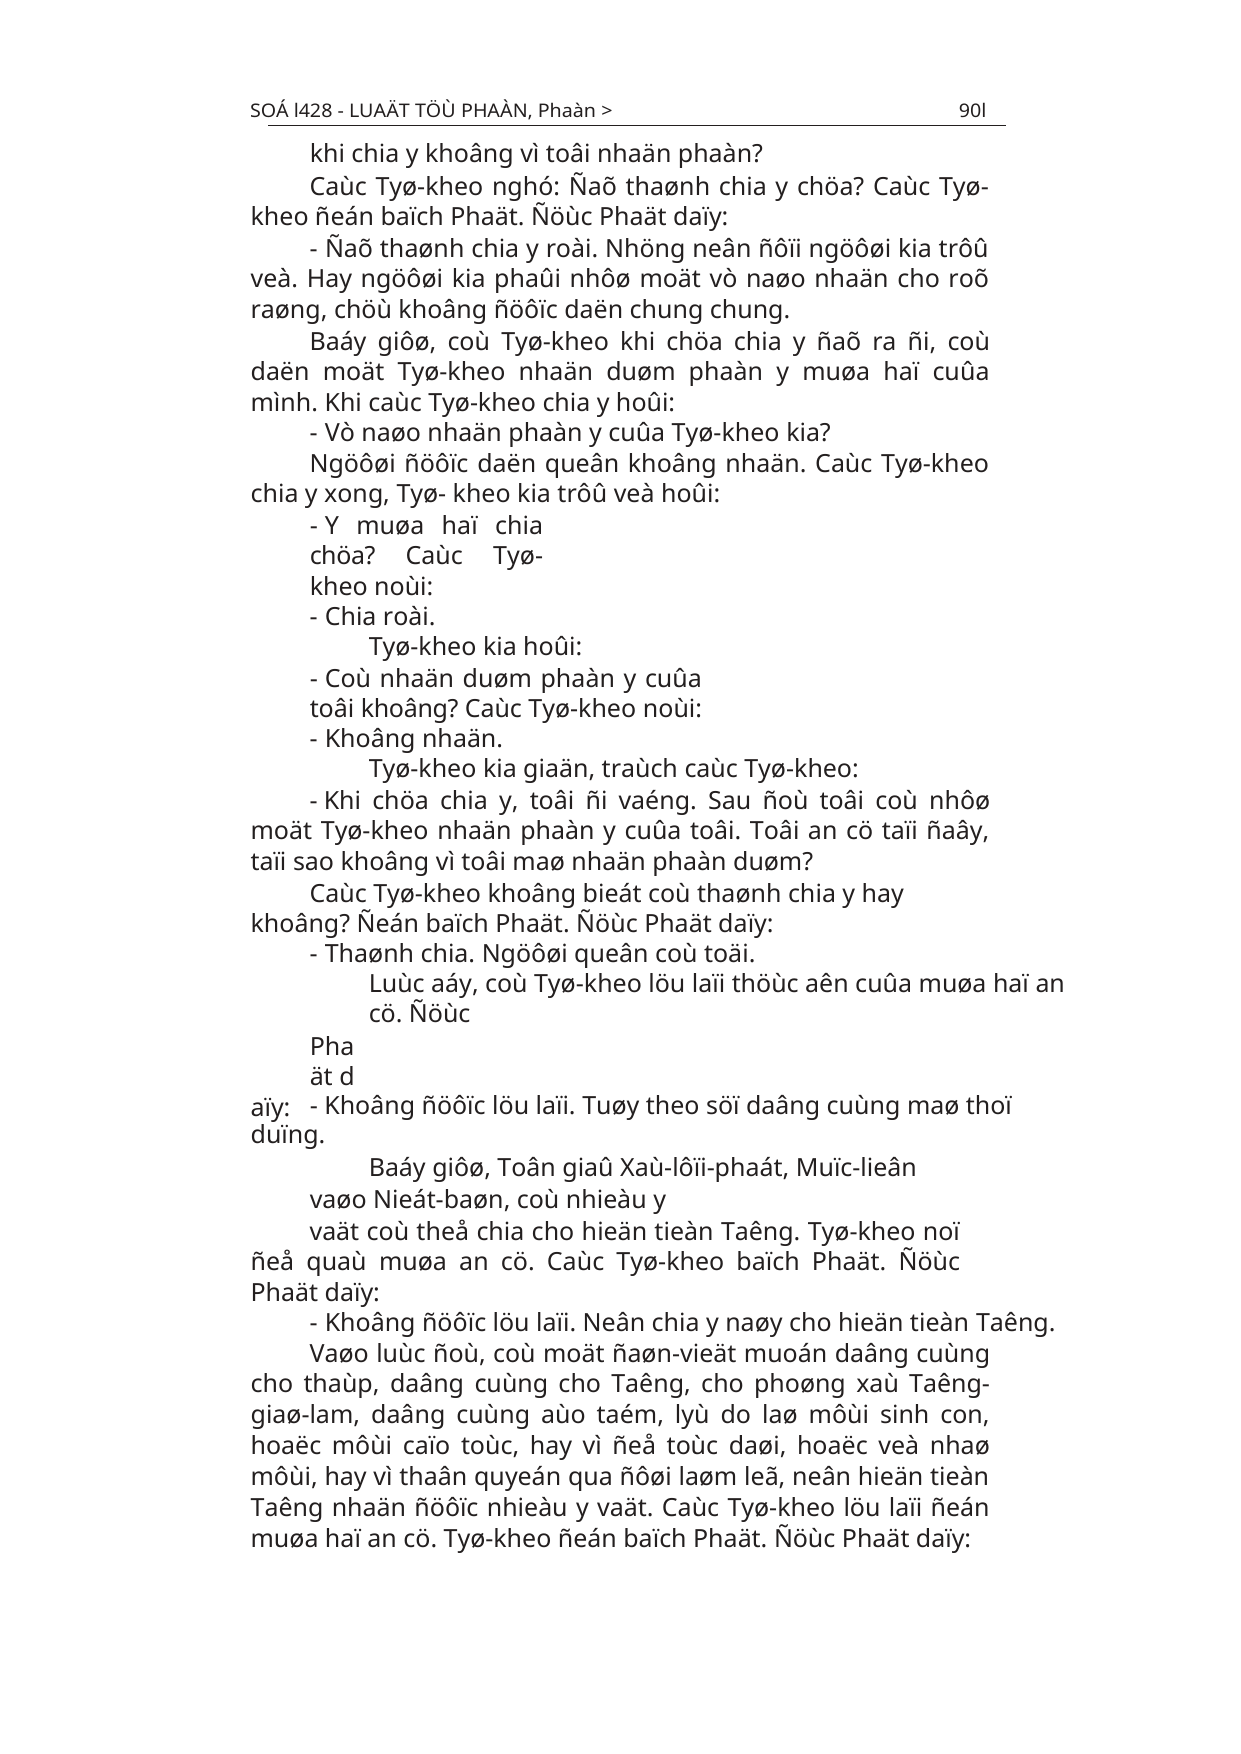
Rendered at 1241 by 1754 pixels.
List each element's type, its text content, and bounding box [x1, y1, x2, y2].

text khi chia y khoâng vì toâi nhaän phaàn? [309, 137, 1065, 169]
text Phaät d [309, 1030, 358, 1093]
text Caùc Tyø-kheo khoâng bieát coù thaønh chia y hay khoâng? Ñeán baïch Phaät. Ñöùc Phaät daïy: [250, 878, 990, 939]
list Vò naøo nhaän phaàn y cuûa Tyø-kheo kia? [309, 419, 1065, 447]
text Tyø-kheo kia hoûi: [368, 631, 1065, 661]
text aïy: - Khoâng ñöôïc löu laïi. Tuøy theo söï daâng cuùng maø thoï duïng. [250, 1093, 1065, 1151]
list Thaønh chia. Ngöôøi queân coù toäi. [309, 939, 1065, 968]
text Baáy giôø, Toân giaû Xaù-lôïi-phaát, Muïc-lieân vaøo Nieát-baøn, coù nhieàu y [309, 1151, 967, 1215]
list Coù nhaän duøm phaàn y cuûa toâi khoâng? Caùc Tyø-kheo noùi: [309, 663, 702, 725]
text Luùc aáy, coù Tyø-kheo löu laïi thöùc aên cuûa muøa haï an cö. Ñöùc [368, 968, 1065, 1028]
text Ngöôøi ñöôïc daën queân khoâng nhaän. Caùc Tyø-kheo chia y xong, Tyø- kheo kia trôû veà hoûi: [250, 448, 990, 510]
text Tyø-kheo kia giaän, traùch caùc Tyø-kheo: [368, 753, 1065, 783]
list Y muøa haï chia chöa? Caùc Tyø-kheo noùi: [309, 510, 543, 603]
text SOÁ l428 - LUAÄT TÖÙ PHAÀN, Phaàn > 90l [250, 97, 1065, 122]
list Chia roài. [309, 603, 1065, 631]
text Baáy giôø, coù Tyø-kheo khi chöa chia y ñaõ ra ñi, coù daën moät Tyø-kheo nhaän duøm phaàn y muøa haï cuûa mình. Khi caùc Tyø-kheo chia y hoûi: [250, 326, 990, 419]
text vaät coù theå chia cho hieän tieàn Taêng. Tyø-kheo noï ñeå quaù muøa an cö. Caùc Tyø-kheo baïch Phaät. Ñöùc Phaät daïy: [250, 1215, 961, 1308]
text Vaøo luùc ñoù, coù moät ñaøn-vieät muoán daâng cuùng cho thaùp, daâng cuùng cho Taêng, cho phoøng xaù Taêng-giaø-lam, daâng cuùng aùo taém, lyù do laø môùi sinh con, hoaëc môùi caïo toùc, hay vì ñeå toùc daøi, hoaëc veà nhaø môùi, hay vì thaân quyeán qua ñôøi laøm leã, neân hieän tieàn Taêng nhaän ñöôïc nhieàu y vaät. Caùc Tyø-kheo löu laïi ñeán muøa haï an cö. Tyø-kheo ñeán baïch Phaät. Ñöùc Phaät daïy: [250, 1338, 990, 1555]
list Ñaõ thaønh chia y roài. Nhöng neân ñôïi ngöôøi kia trôû veà. Hay ngöôøi kia phaûi nhôø moät vò naøo nhaän cho roõ raøng, chöù khoâng ñöôïc daën chung chung. [250, 233, 990, 326]
list Khi chöa chia y, toâi ñi vaéng. Sau ñoù toâi coù nhôø moät Tyø-kheo nhaän phaàn y cuûa toâi. Toâi an cö taïi ñaây, taïi sao khoâng vì toâi maø nhaän phaàn duøm? [250, 784, 990, 877]
list Khoâng ñöôïc löu laïi. Neân chia y naøy cho hieän tieàn Taêng. [309, 1308, 1065, 1337]
list Khoâng nhaän. [309, 725, 1065, 753]
text Caùc Tyø-kheo nghó: Ñaõ thaønh chia y chöa? Caùc Tyø-kheo ñeán baïch Phaät. Ñöùc Phaät daïy: [250, 171, 990, 233]
